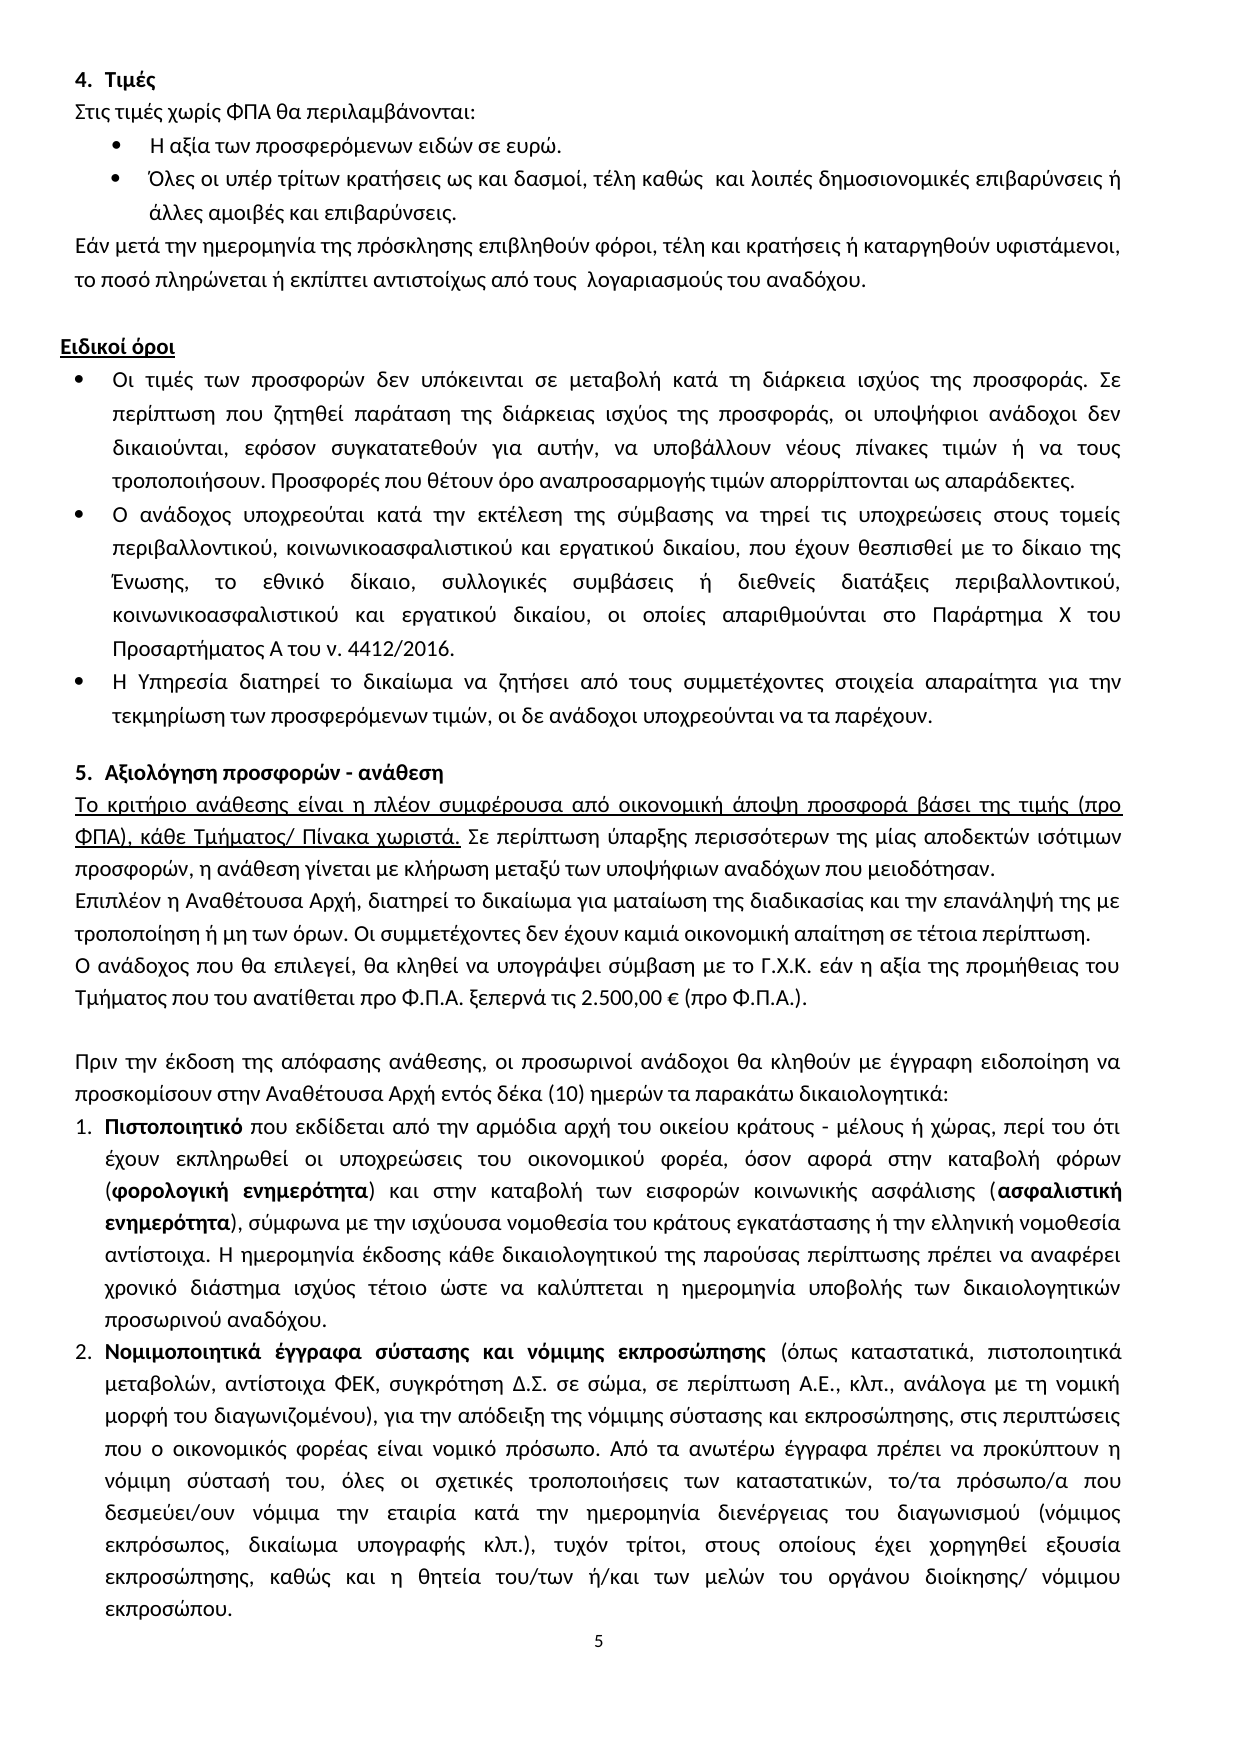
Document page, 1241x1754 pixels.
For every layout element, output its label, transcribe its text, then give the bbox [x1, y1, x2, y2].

text Στις τιμές χωρίς ΦΠΑ θα περιλαμβάνονται: [75, 97, 1122, 125]
list Πιστοποιητικό που εκδίδεται από την αρμόδια αρχή του οικείου κράτους - μέλους ή χώρας, περί του ότι έχουν εκπληρωθεί οι υποχρεώσεις του οικονομικού φορέα, όσον αφορά στην καταβολή φόρων (φορολογική ενημερότητα) και στην καταβολή των εισφορών κοινωνικής ασφάλισης (ασφαλιστική ενημερότητα), σύμφωνα με την ισχύουσα νομοθεσία του κράτους εγκατάστασης ή την ελληνική νομοθεσία αντίστοιχα. Η ημερομηνία έκδοσης κάθε δικαιολογητικού της παρούσας περίπτωσης πρέπει να αναφέρει χρονικό διάστημα ισχύος τέτοιο ώστε να καλύπτεται η ημερομηνία υποβολής των δικαιολογητικών προσωρινού αναδόχου. [75, 1112, 1122, 1333]
list Η Υπηρεσία διατηρεί το δικαίωμα να ζητήσει από τους συμμετέχοντες στοιχεία απαραίτητα για την τεκμηρίωση των προσφερόμενων τιμών, οι δε ανάδοχοι υποχρεούνται να τα παρέχουν. [75, 667, 1122, 729]
text Ειδικοί όροι [60, 332, 1122, 360]
text Επιπλέον η Αναθέτουσα Αρχή, διατηρεί το δικαίωμα για ματαίωση της διαδικασίας και την επανάληψή της με τροποποίηση ή μη των όρων. Οι συμμετέχοντες δεν έχουν καμιά οικονομική απαίτηση σε τέτοια περίπτωση. [75, 887, 1122, 947]
list Νομιμοποιητικά έγγραφα σύστασης και νόμιμης εκπροσώπησης (όπως καταστατικά, πιστοποιητικά μεταβολών, αντίστοιχα ΦΕΚ, συγκρότηση Δ.Σ. σε σώμα, σε περίπτωση Α.Ε., κλπ., ανάλογα με τη νομική μορφή του διαγωνιζομένου), για την απόδειξη της νόμιμης σύστασης και εκπροσώπησης, στις περιπτώσεις που ο οικονομικός φορέας είναι νομικό πρόσωπο. Από τα ανωτέρω έγγραφα πρέπει να προκύπτουν η νόμιμη σύστασή του, όλες οι σχετικές τροποποιήσεις των καταστατικών, το/τα πρόσωπο/α που δεσμεύει/ουν νόμιμα την εταιρία κατά την ημερομηνία διενέργειας του διαγωνισμού (νόμιμος εκπρόσωπος, δικαίωμα υπογραφής κλπ.), τυχόν τρίτοι, στους οποίους έχει χορηγηθεί εξουσία εκπροσώπησης, καθώς και η θητεία του/των ή/και των μελών του οργάνου διοίκησης/ νόμιμου εκπροσώπου. [75, 1337, 1122, 1623]
text Πριν την έκδοση της απόφασης ανάθεσης, οι προσωρινοί ανάδοχοι θα κληθούν με έγγραφη ειδοποίηση να προσκομίσουν στην Αναθέτουσα Αρχή εντός δέκα (10) ημερών τα παρακάτω δικαιολογητικά: [75, 1047, 1122, 1108]
subtitle Αξιολόγηση προσφορών - ανάθεση [75, 758, 1122, 786]
text Το κριτήριο ανάθεσης είναι η πλέον συμφέρουσα από οικονομική άποψη προσφορά βάσει της τιμής (προ ΦΠΑ), κάθε Τμήματος/ Πίνακα χωριστά. Σε περίπτωση ύπαρξης περισσότερων της μίας αποδεκτών ισότιμων προσφορών, η ανάθεση γίνεται με κλήρωση μεταξύ των υποψήφιων αναδόχων που μειοδότησαν. [75, 790, 1122, 814]
list Η αξία των προσφερόμενων ειδών σε ευρώ. [112, 131, 1122, 159]
subtitle Τιμές [75, 65, 1122, 93]
text Εάν μετά την ημερομηνία της πρόσκλησης επιβληθούν φόροι, τέλη και κρατήσεις ή καταργηθούν υφιστάμενοι, το ποσό πληρώνεται ή εκπίπτει αντιστοίχως από τους λογαριασμούς του αναδόχου. [75, 231, 1122, 293]
text Ο ανάδοχος που θα επιλεγεί, θα κληθεί να υπογράψει σύμβαση με το Γ.Χ.Κ. εάν η αξία της προμήθειας του Τμήματος που του ανατίθεται προ Φ.Π.Α. ξεπερνά τις 2.500,00 € (προ Φ.Π.Α.). [75, 951, 1122, 1011]
list Όλες οι υπέρ τρίτων κρατήσεις ως και δασμοί, τέλη καθώς και λοιπές δημοσιονομικές επιβαρύνσεις ή άλλες αμοιβές και επιβαρύνσεις. [111, 164, 1122, 226]
list Οι τιμές των προσφορών δεν υπόκεινται σε μεταβολή κατά τη διάρκεια ισχύος της προσφοράς. Σε περίπτωση που ζητηθεί παράταση της διάρκειας ισχύος της προσφοράς, οι υποψήφιοι ανάδοχοι δεν δικαιούνται, εφόσον συγκατατεθούν για αυτήν, να υποβάλλουν νέους πίνακες τιμών ή να τους τροποποιήσουν. Προσφορές που θέτουν όρο αναπροσαρμογής τιμών απορρίπτονται ως απαράδεκτες. [75, 366, 1122, 494]
text Το κριτήριο ανάθεσης είναι η πλέον συμφέρουσα από οικονομική άποψη προσφορά βάσει της τιμής (προ ΦΠΑ), κάθε Τμήματος/ Πίνακα χωριστά. Σε περίπτωση ύπαρξης περισσότερων της μίας αποδεκτών ισότιμων προσφορών, η ανάθεση γίνεται με κλήρωση μεταξύ των υποψήφιων αναδόχων που μειοδότησαν. [75, 816, 1122, 882]
list Ο ανάδοχος υποχρεούται κατά την εκτέλεση της σύμβασης να τηρεί τις υποχρεώσεις στους τομείς περιβαλλοντικού, κοινωνικοασφαλιστικού και εργατικού δικαίου, που έχουν θεσπισθεί με το δίκαιο της Ένωσης, το εθνικό δίκαιο, συλλογικές συμβάσεις ή διεθνείς διατάξεις περιβαλλοντικού, κοινωνικοασφαλιστικού και εργατικού δικαίου, οι οποίες απαριθμούνται στο Παράρτημα Χ του Προσαρτήματος Α του ν. 4412/2016. [75, 500, 1122, 662]
